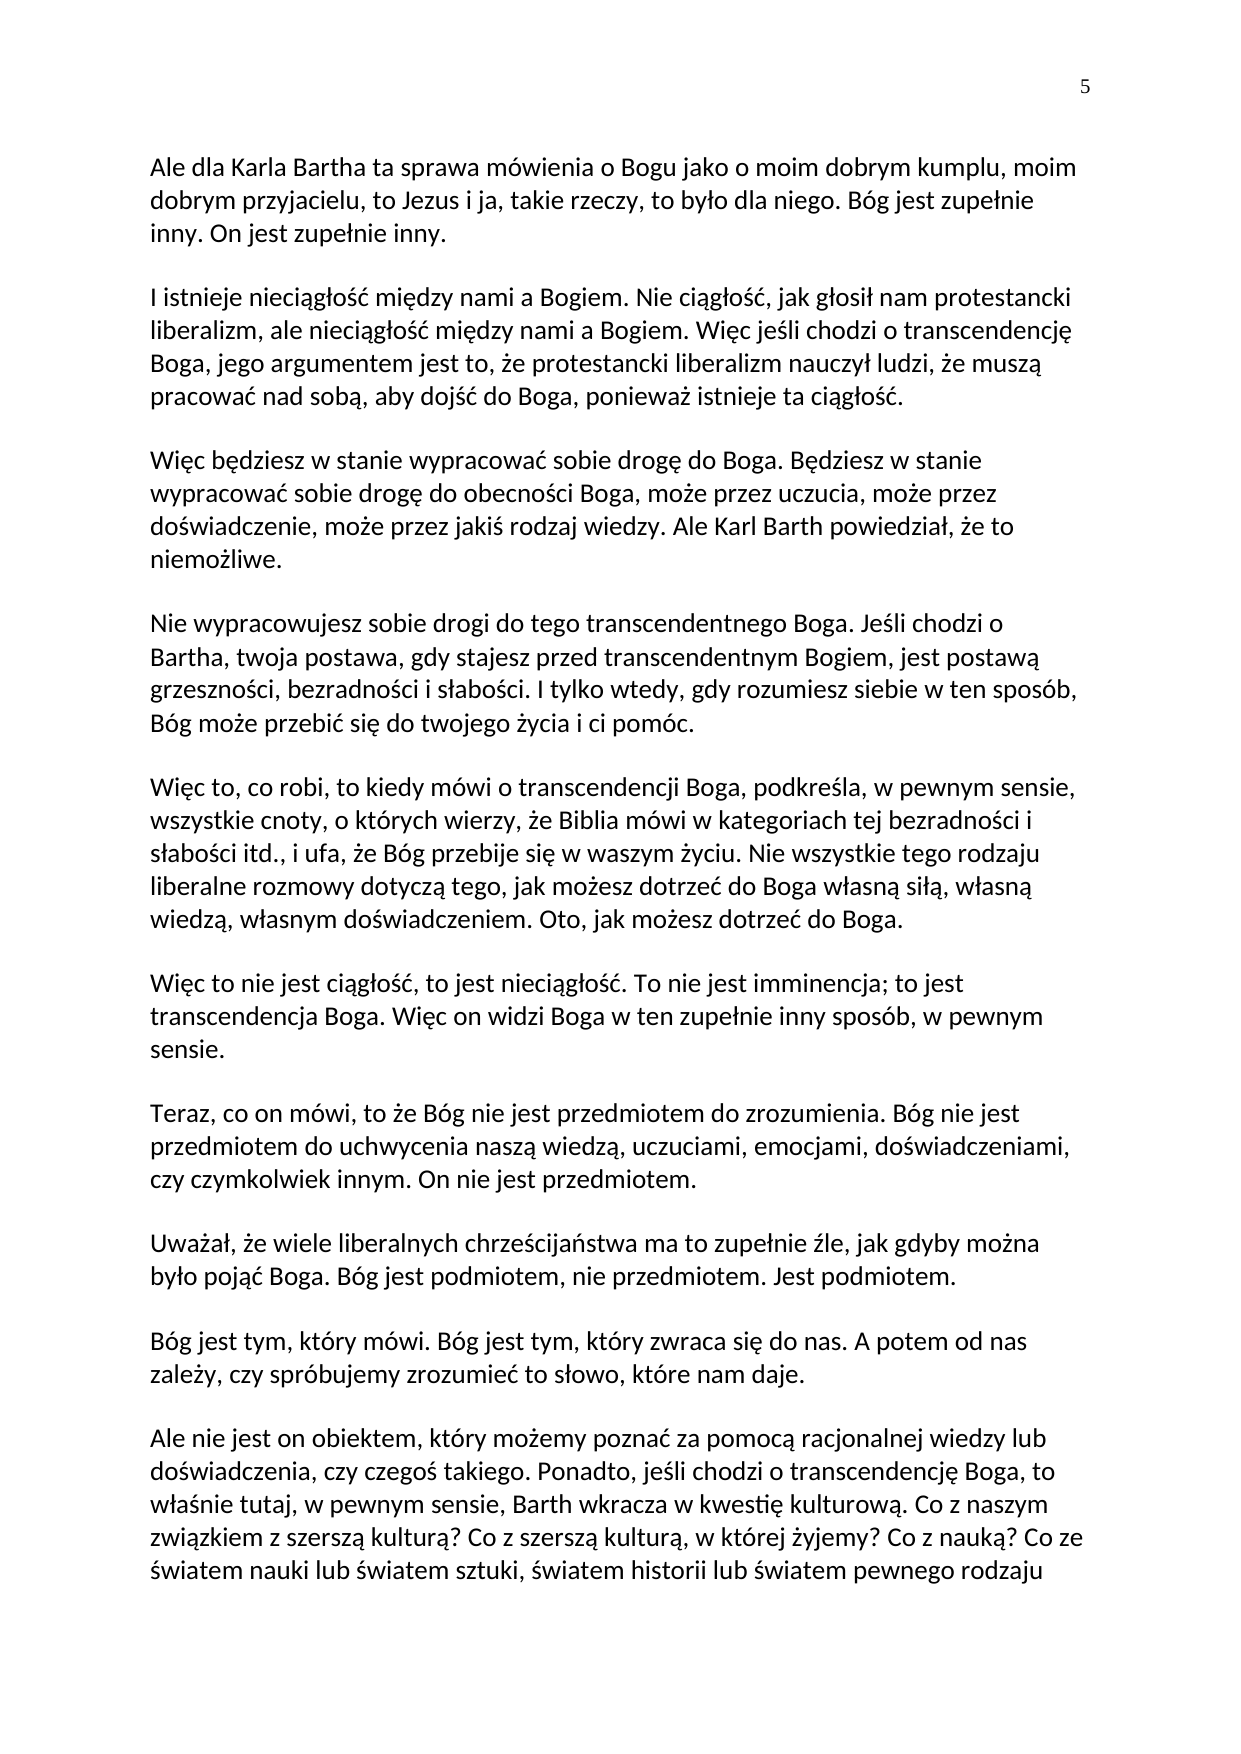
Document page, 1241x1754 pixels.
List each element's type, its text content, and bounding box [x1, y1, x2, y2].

text Więc to nie jest ciągłość, to jest nieciągłość. To nie jest imminencja; to jest transcendencja Boga. Więc on widzi Boga w ten zupełnie inny sposób, w pewnym sensie. [150, 966, 1090, 1065]
text Uważał, że wiele liberalnych chrześcijaństwa ma to zupełnie źle, jak gdyby można było pojąć Boga. Bóg jest podmiotem, nie przedmiotem. Jest podmiotem. [150, 1227, 1090, 1293]
text Ale dla Karla Bartha ta sprawa mówienia o Bogu jako o moim dobrym kumplu, moim dobrym przyjacielu, to Jezus i ja, takie rzeczy, to było dla niego. Bóg jest zupełnie inny. On jest zupełnie inny. [150, 150, 1090, 249]
text I istnieje nieciągłość między nami a Bogiem. Nie ciągłość, jak głosił nam protestancki liberalizm, ale nieciągłość między nami a Bogiem. Więc jeśli chodzi o transcendencję Boga, jego argumentem jest to, że protestancki liberalizm nauczył ludzi, że muszą pracować nad sobą, aby dojść do Boga, ponieważ istnieje ta ciągłość. [150, 280, 1090, 412]
text Bóg jest tym, który mówi. Bóg jest tym, który zwraca się do nas. A potem od nas zależy, czy spróbujemy zrozumieć to słowo, które nam daje. [150, 1324, 1090, 1390]
text Więc to, co robi, to kiedy mówi o transcendencji Boga, podkreśla, w pewnym sensie, wszystkie cnoty, o których wierzy, że Biblia mówi w kategoriach tej bezradności i słabości itd., i ufa, że Bóg przebije się w waszym życiu. Nie wszystkie tego rodzaju liberalne rozmowy dotyczą tego, jak możesz dotrzeć do Boga własną siłą, własną wiedzą, własnym doświadczeniem. Oto, jak możesz dotrzeć do Boga. [150, 770, 1090, 935]
text Więc będziesz w stanie wypracować sobie drogę do Boga. Będziesz w stanie wypracować sobie drogę do obecności Boga, może przez uczucia, może przez doświadczenie, może przez jakiś rodzaj wiedzy. Ale Karl Barth powiedział, że to niemożliwe. [150, 443, 1090, 576]
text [150, 1421, 1090, 1586]
text Nie wypracowujesz sobie drogi do tego transcendentnego Boga. Jeśli chodzi o Bartha, twoja postawa, gdy stajesz przed transcendentnym Bogiem, jest postawą grzeszności, bezradności i słabości. I tylko wtedy, gdy rozumiesz siebie w ten sposób, Bóg może przebić się do twojego życia i ci pomóc. [150, 607, 1090, 739]
text Teraz, co on mówi, to że Bóg nie jest przedmiotem do zrozumienia. Bóg nie jest przedmiotem do uchwycenia naszą wiedzą, uczuciami, emocjami, doświadczeniami, czy czymkolwiek innym. On nie jest przedmiotem. [150, 1096, 1090, 1195]
